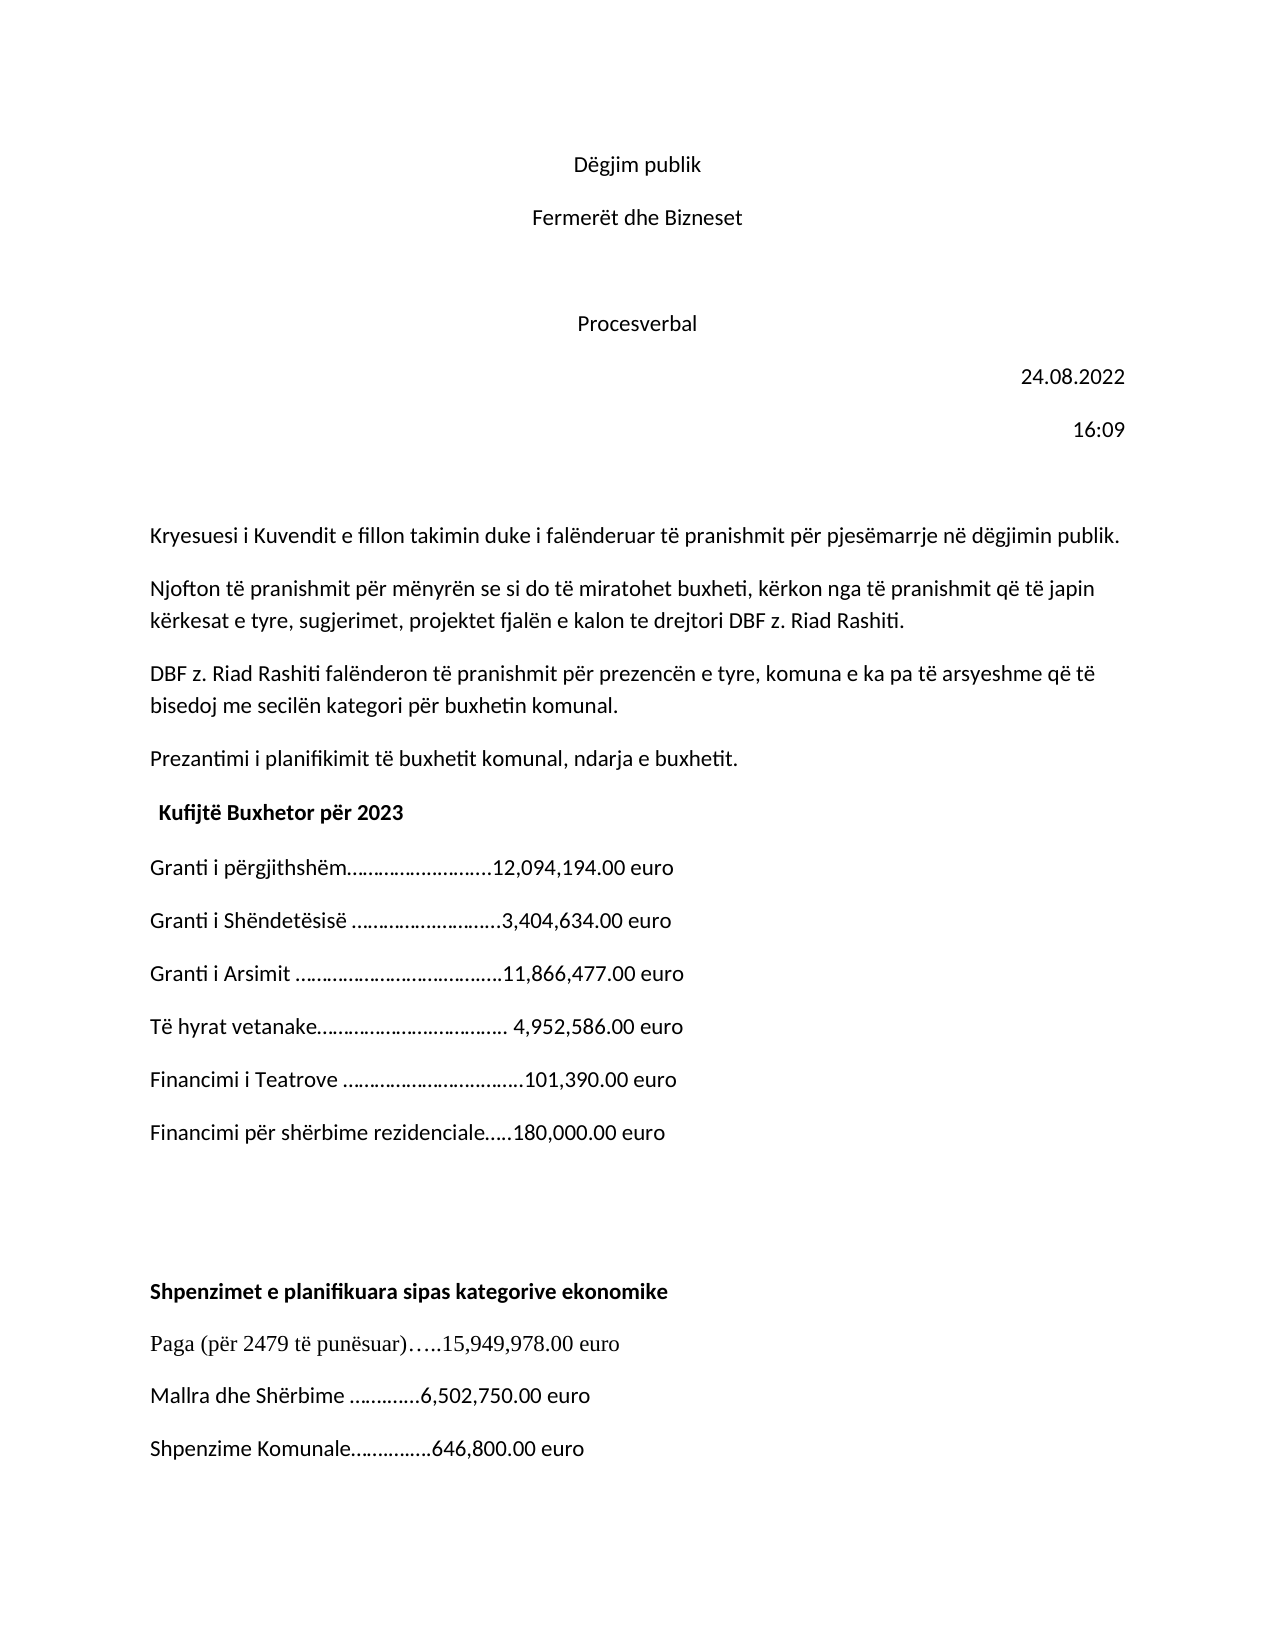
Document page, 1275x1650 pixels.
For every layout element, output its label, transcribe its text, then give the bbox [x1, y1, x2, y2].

text DBF z. Riad Rashiti falënderon të pranishmit për prezencën e tyre, komuna e ka pa të arsyeshme që të bisedoj me secilën kategori për buxhetin komunal. [150, 659, 1125, 719]
text Kufijtë Buxhetor për 2023 [150, 798, 1125, 826]
text Fermerët dhe Bizneset [150, 203, 1125, 231]
text Granti i përgjithshëm……………..……....12,094,194.00 euro [150, 853, 1125, 881]
text Financimi për shërbime rezidenciale…..180,000.00 euro [150, 1118, 1125, 1146]
text Dëgjim publik [150, 150, 1125, 178]
text 16:09 [150, 415, 1125, 443]
text Njofton të pranishmit për mënyrën se si do të miratohet buxheti, kërkon nga të pranishmit që të japin kërkesat e tyre, sugjerimet, projektet fjalën e kalon te drejtori DBF z. Riad Rashiti. [150, 574, 1125, 634]
text Mallra dhe Shërbime …….…...6,502,750.00 euro [150, 1381, 1125, 1409]
text Financimi i Teatrove ……………………..……..101,390.00 euro [150, 1065, 1125, 1093]
text Të hyrat vetanake………………….………….. 4,952,586.00 euro [150, 1012, 1125, 1040]
text Kryesuesi i Kuvendit e fillon takimin duke i falënderuar të pranishmit për pjesëmarrje në dëgjimin publik. [150, 521, 1125, 549]
text Shpenzimet e planifikuara sipas kategorive ekonomike [150, 1277, 1125, 1305]
text Paga (për 2479 të punësuar)…..15,949,978.00 euro [150, 1330, 1125, 1357]
text Prezantimi i planifikimit të buxhetit komunal, ndarja e buxhetit. [150, 744, 1125, 773]
text Procesverbal [150, 309, 1125, 337]
text Granti i Arsimit ……………………….…….….11,866,477.00 euro [150, 959, 1125, 987]
text Granti i Shëndetësisë …………….………...3,404,634.00 euro [150, 906, 1125, 934]
text 24.08.2022 [150, 362, 1125, 390]
text Shpenzime Komunale…….….….646,800.00 euro [150, 1434, 1125, 1462]
